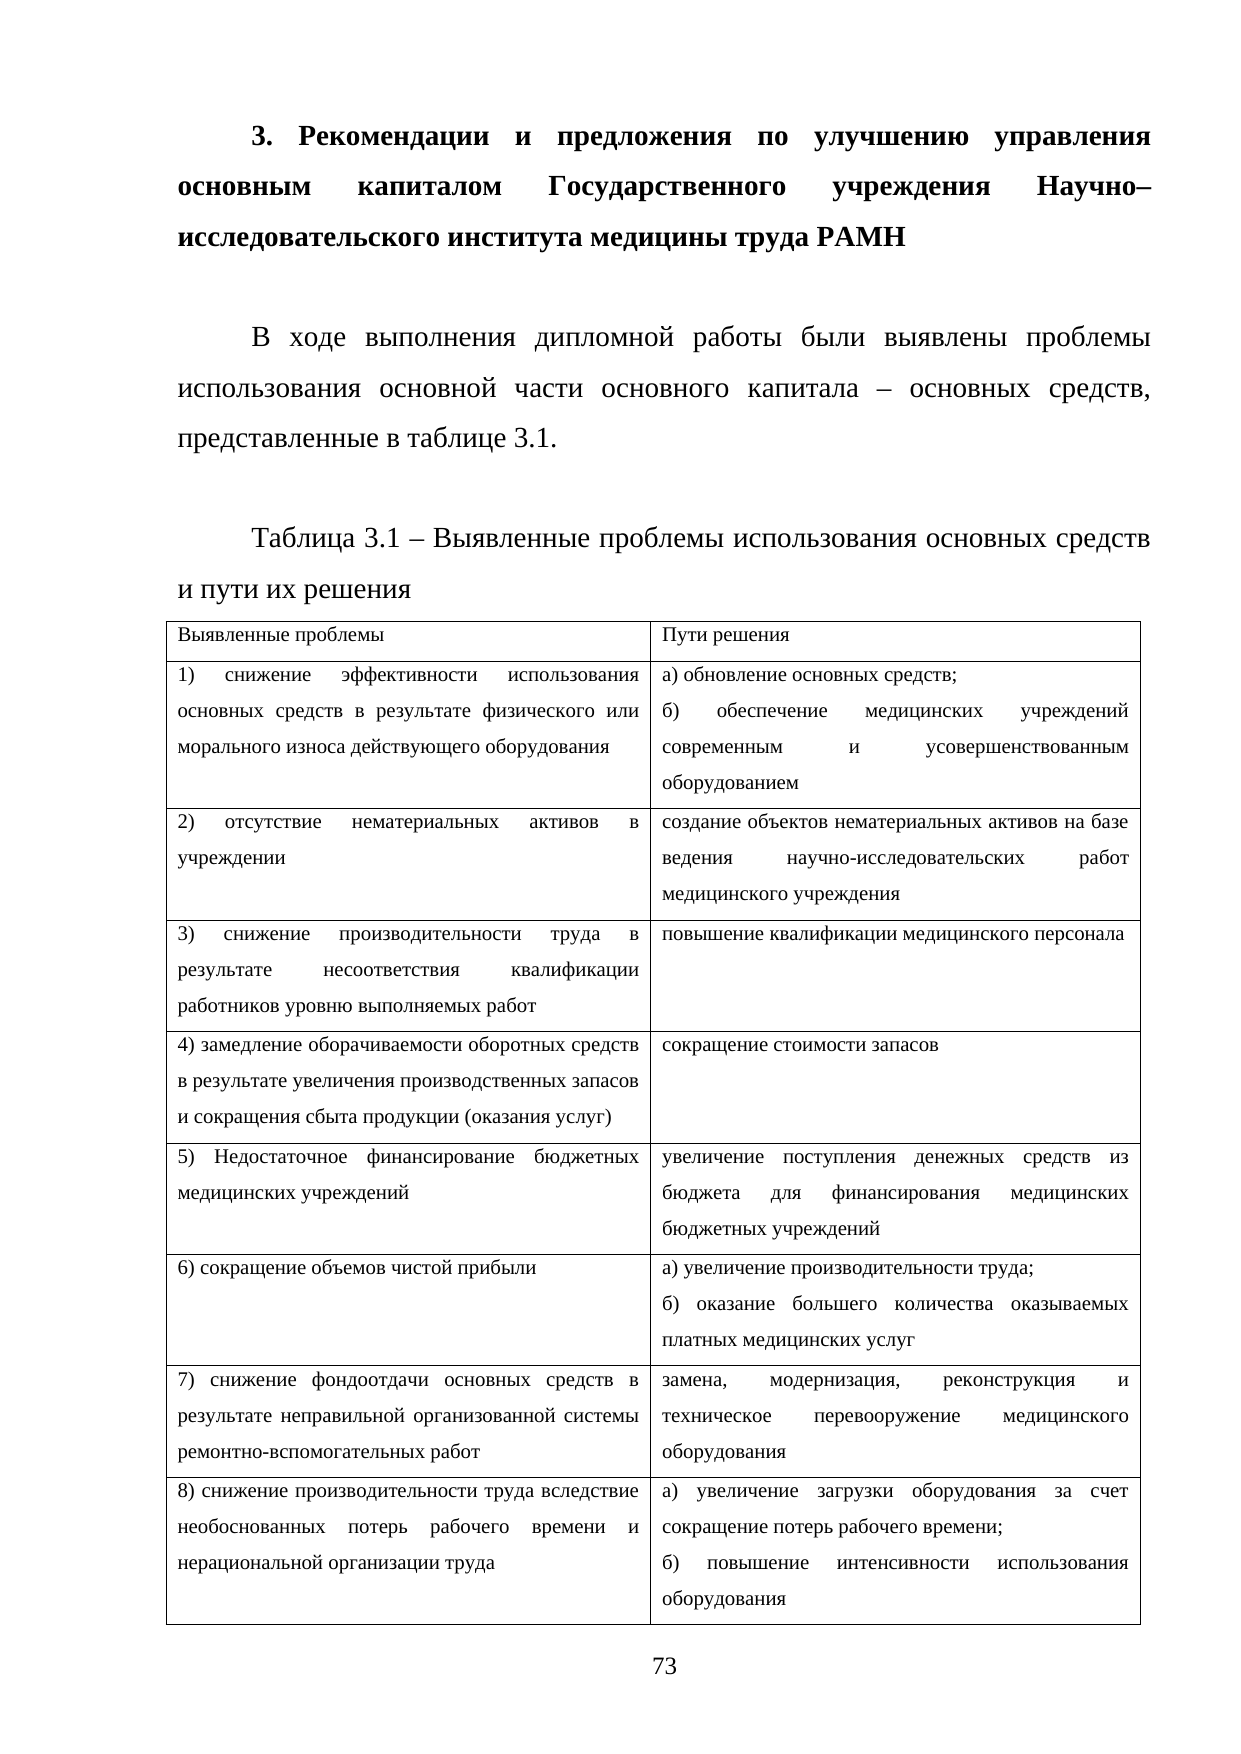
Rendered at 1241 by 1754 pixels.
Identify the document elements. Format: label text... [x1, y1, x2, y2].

table_cell сокращение стоимости запасов [651, 1032, 1140, 1142]
table_cell 8) снижение производительности труда вследствие необоснованных потерь рабочего времени и нерациональной организации труда [167, 1478, 650, 1624]
table_cell 2) отсутствие нематериальных активов в учреждении [167, 809, 650, 919]
table_header Пути решения [651, 622, 1140, 661]
table_header Выявленные проблемы [167, 622, 650, 661]
table_cell а) увеличение производительности труда; б) оказание большего количества оказываемых платных медицинских услуг [651, 1255, 1140, 1365]
text 3. Рекомендации и предложения по улучшению управления основным капиталом Государственного учреждения Научно–исследовательского института медицины труда РАМН [177, 118, 1152, 252]
table_cell 5) Недостаточное финансирование бюджетных медицинских учреждений [167, 1144, 650, 1254]
text Таблица 3.1 – Выявленные проблемы использования основных средств и пути их решения [177, 521, 1152, 604]
table_cell а) обновление основных средств; б) обеспечение медицинских учреждений современным и усовершенствованным оборудованием [651, 662, 1140, 808]
table_cell 7) снижение фондоотдачи основных средств в результате неправильной организованной системы ремонтно-вспомогательных работ [167, 1366, 650, 1477]
table_cell а) увеличение загрузки оборудования за счет сокращение потерь рабочего времени; б) повышение интенсивности использования оборудования [651, 1478, 1140, 1624]
table_cell увеличение поступления денежных средств из бюджета для финансирования медицинских бюджетных учреждений [651, 1144, 1140, 1254]
text В ходе выполнения дипломной работы были выявлены проблемы использования основной части основного капитала – основных средств, представленные в таблице 3.1. [177, 319, 1152, 453]
table_cell 1) снижение эффективности использования основных средств в результате физического или морального износа действующего оборудования [167, 662, 650, 808]
table_cell 4) замедление оборачиваемости оборотных средств в результате увеличения производственных запасов и сокращения сбыта продукции (оказания услуг) [167, 1032, 650, 1142]
table_cell создание объектов нематериальных активов на базе ведения научно-исследовательских работ медицинского учреждения [651, 809, 1140, 919]
table_cell 3) снижение производительности труда в результате несоответствия квалификации работников уровню выполняемых работ [167, 921, 650, 1031]
table_cell 6) сокращение объемов чистой прибыли [167, 1255, 650, 1365]
table_cell повышение квалификации медицинского персонала [651, 921, 1140, 1031]
table_cell замена, модернизация, реконструкция и техническое перевооружение медицинского оборудования [651, 1366, 1140, 1477]
